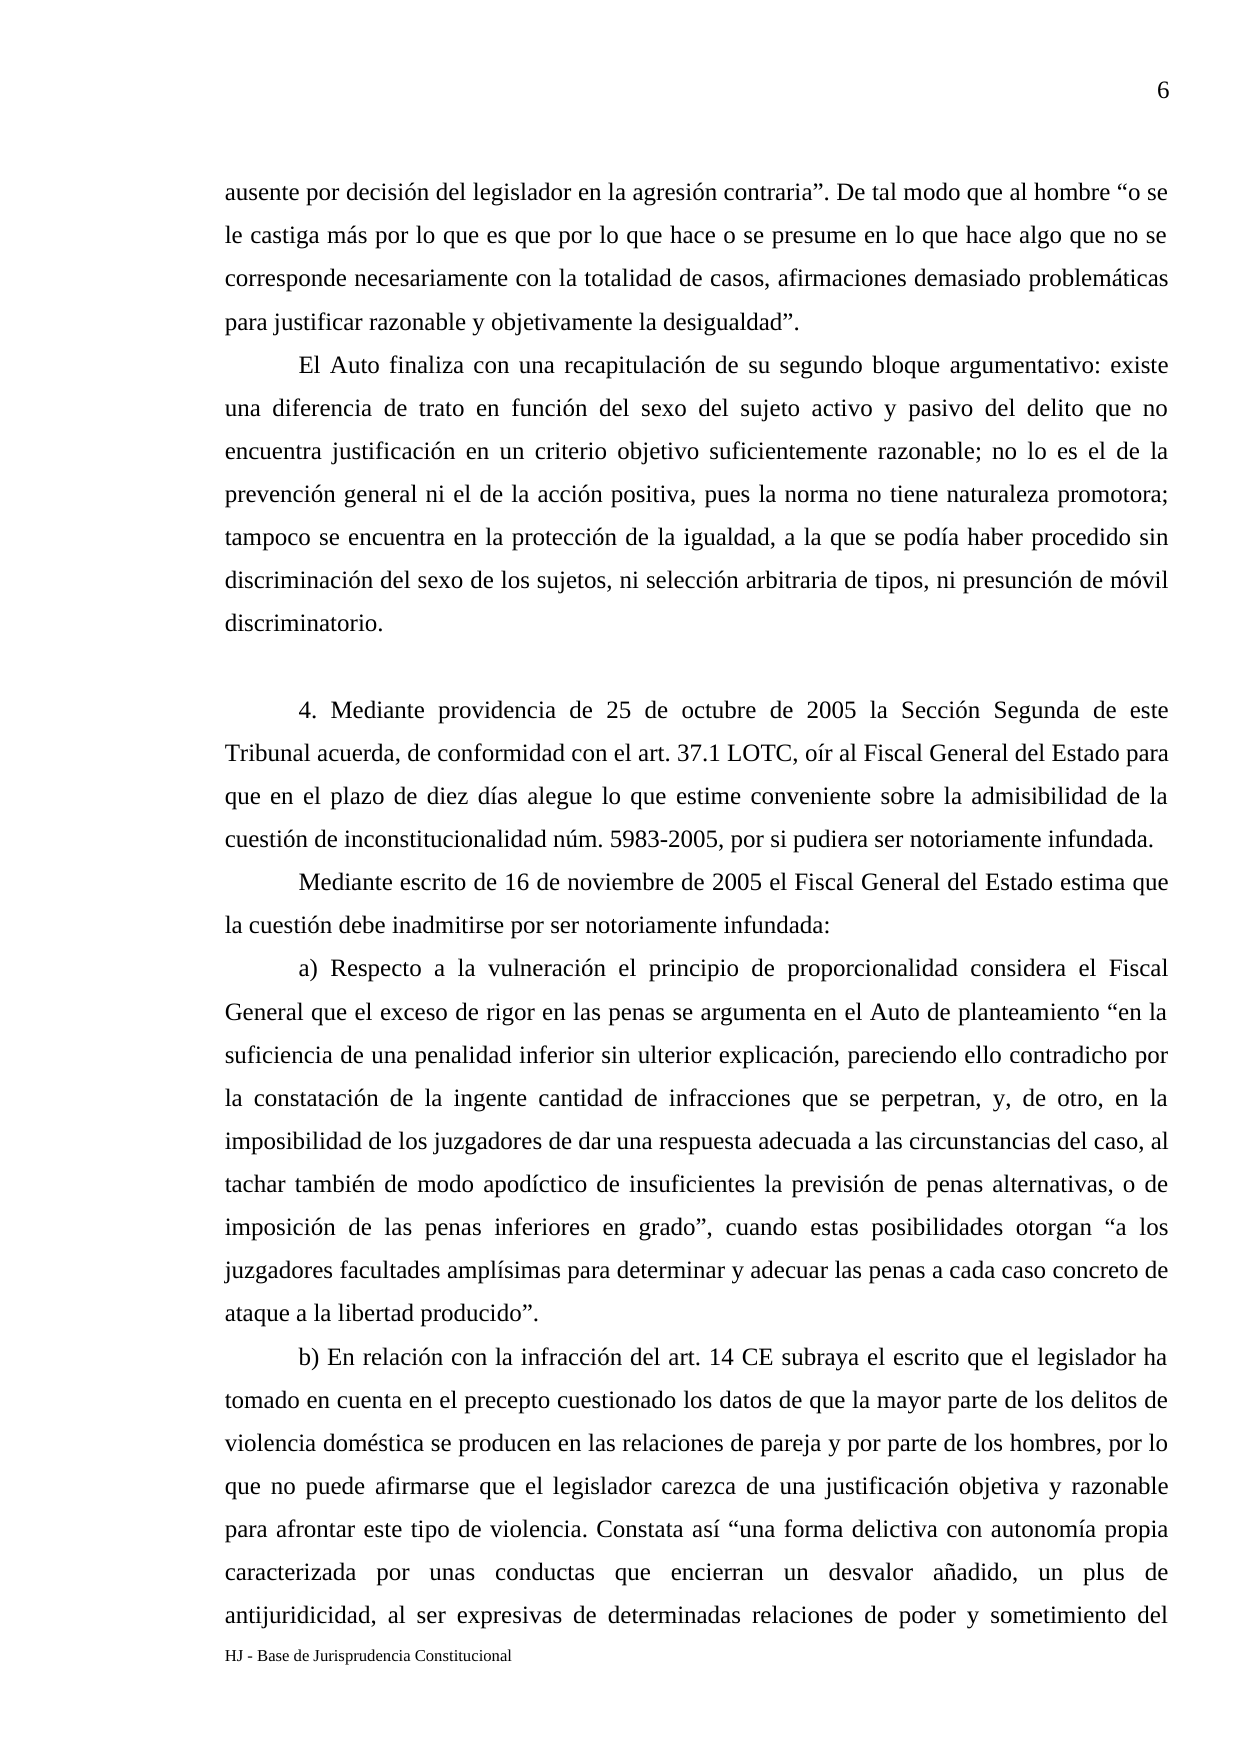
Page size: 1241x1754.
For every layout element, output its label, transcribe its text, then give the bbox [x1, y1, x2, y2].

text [224, 177, 1169, 335]
text Mediante escrito de 16 de noviembre de 2005 el Fiscal General del Estado estima que la cuestión debe inadmitirse por ser notoriamente infundada: [224, 867, 1169, 939]
text a) Respecto a la vulneración el principio de proporcionalidad considera el Fiscal General que el exceso de rigor en las penas se argumenta en el Auto de planteamiento “en la suficiencia de una penalidad inferior sin ulterior explicación, pareciendo ello contradicho por la constatación de la ingente cantidad de infracciones que se perpetran, y, de otro, en la imposibilidad de los juzgadores de dar una respuesta adecuada a las circunstancias del caso, al tachar también de modo apodíctico de insuficientes la previsión de penas alternativas, o de imposición de las penas inferiores en grado”, cuando estas posibilidades otorgan “a los juzgadores facultades amplísimas para determinar y adecuar las penas a cada caso concreto de ataque a la libertad producido”. [224, 953, 1169, 1327]
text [224, 1342, 1169, 1629]
text 4. Mediante providencia de 25 de octubre de 2005 la Sección Segunda de este Tribunal acuerda, de conformidad con el art. 37.1 LOTC, oír al Fiscal General del Estado para que en el plazo de diez días alegue lo que estime conveniente sobre la admisibilidad de la cuestión de inconstitucionalidad núm. 5983-2005, por si pudiera ser notoriamente infundada. [224, 695, 1169, 853]
text El Auto finaliza con una recapitulación de su segundo bloque argumentativo: existe una diferencia de trato en función del sexo del sujeto activo y pasivo del delito que no encuentra justificación en un criterio objetivo suficientemente razonable; no lo es el de la prevención general ni el de la acción positiva, pues la norma no tiene naturaleza promotora; tampoco se encuentra en la protección de la igualdad, a la que se podía haber procedido sin discriminación del sexo de los sujetos, ni selección arbitraria de tipos, ni presunción de móvil discriminatorio. [224, 350, 1169, 637]
